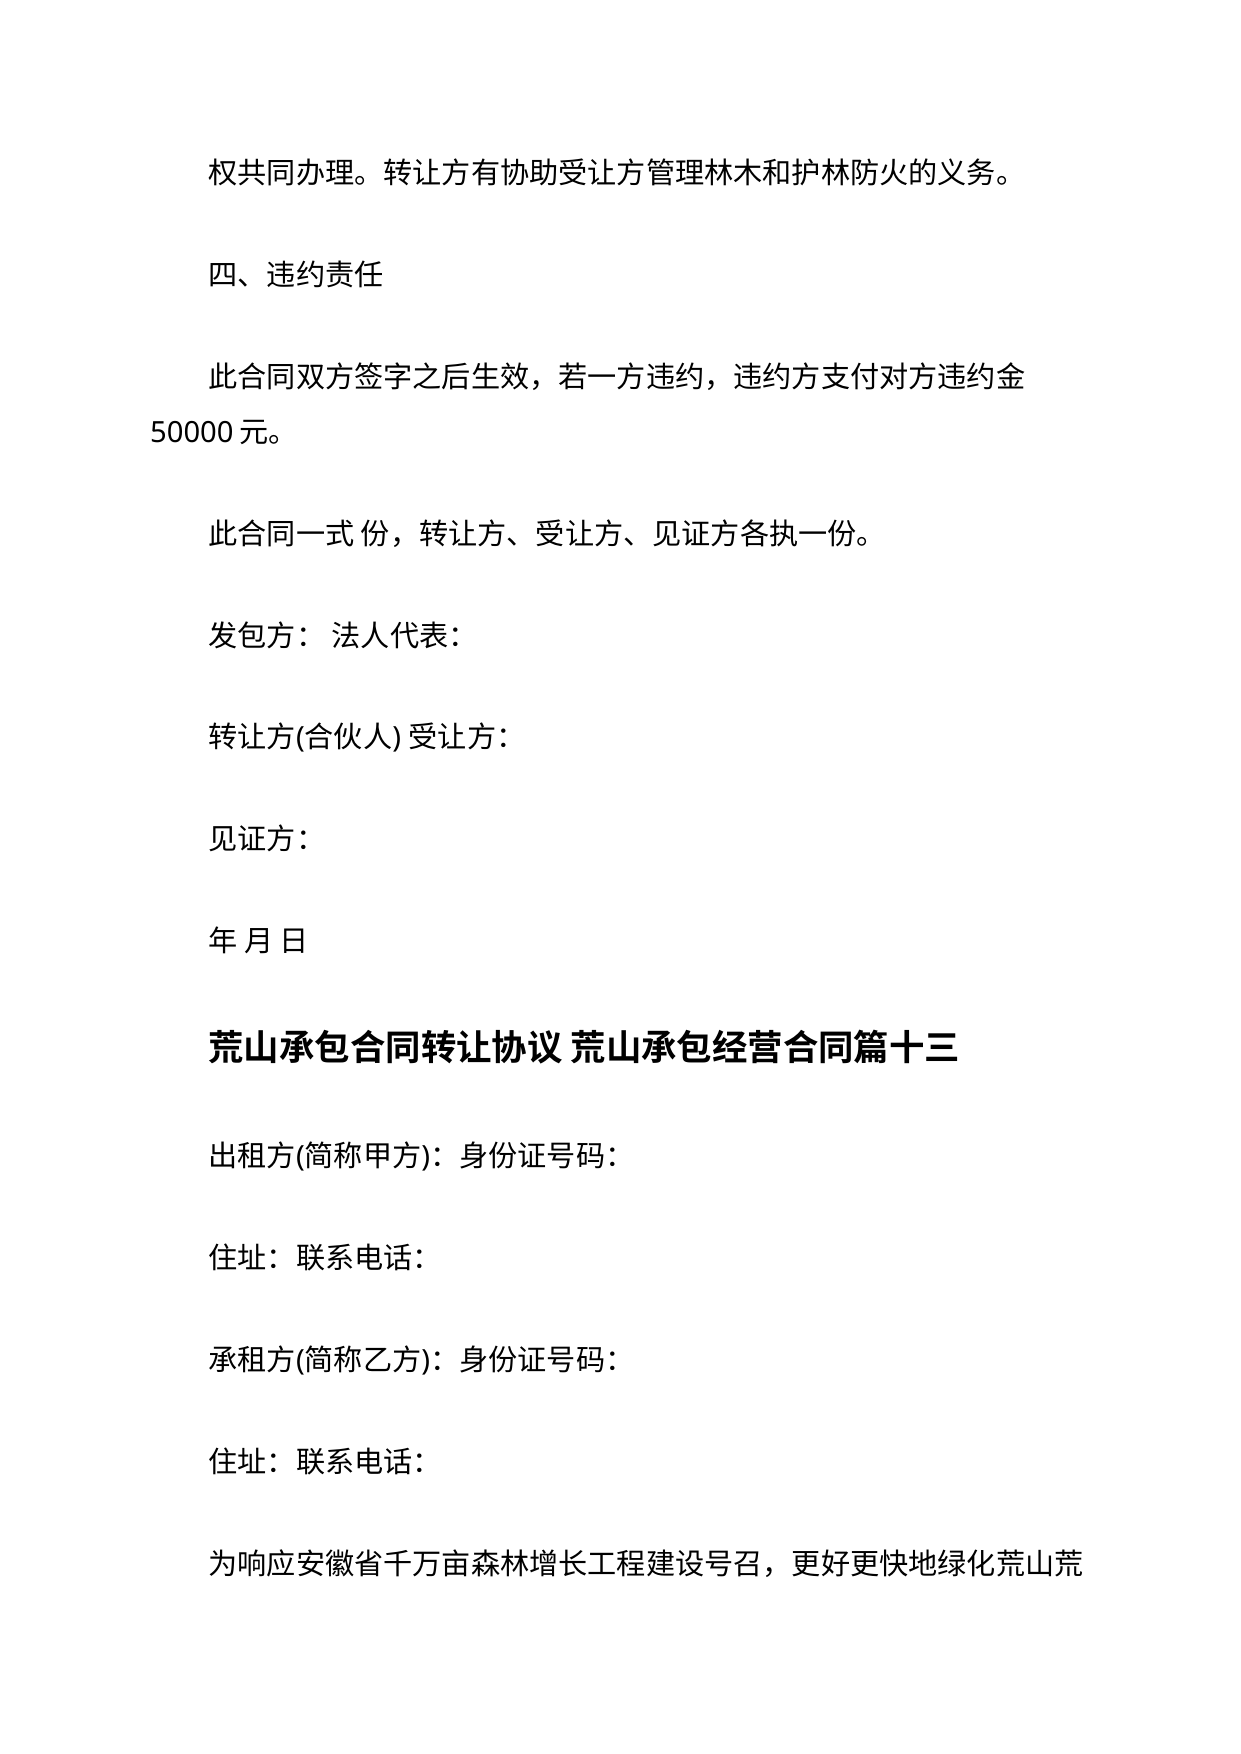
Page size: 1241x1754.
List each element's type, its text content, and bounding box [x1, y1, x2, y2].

text 转让方(合伙人) 受让方： [150, 714, 1090, 756]
text 四、违约责任 [150, 252, 1090, 294]
text 出租方(简称甲方)：身份证号码： [150, 1133, 1090, 1175]
text 见证方： [150, 816, 1090, 858]
text 此合同一式 份，转让方、受让方、见证方各执一份。 [150, 510, 1090, 553]
text 承租方(简称乙方)：身份证号码： [150, 1337, 1090, 1379]
text 权共同办理。转让方有协助受让方管理林木和护林防火的义务。 [150, 150, 1090, 192]
text 年 月 日 [150, 918, 1090, 960]
text 发包方： 法人代表： [150, 612, 1090, 654]
text 住址：联系电话： [150, 1235, 1090, 1277]
text 住址：联系电话： [150, 1439, 1090, 1481]
text 此合同双方签字之后生效，若一方违约，违约方支付对方违约金50000元。 [150, 353, 1090, 451]
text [150, 1540, 1090, 1583]
text 荒山承包合同转让协议 荒山承包经营合同篇十三 [150, 1019, 1090, 1071]
